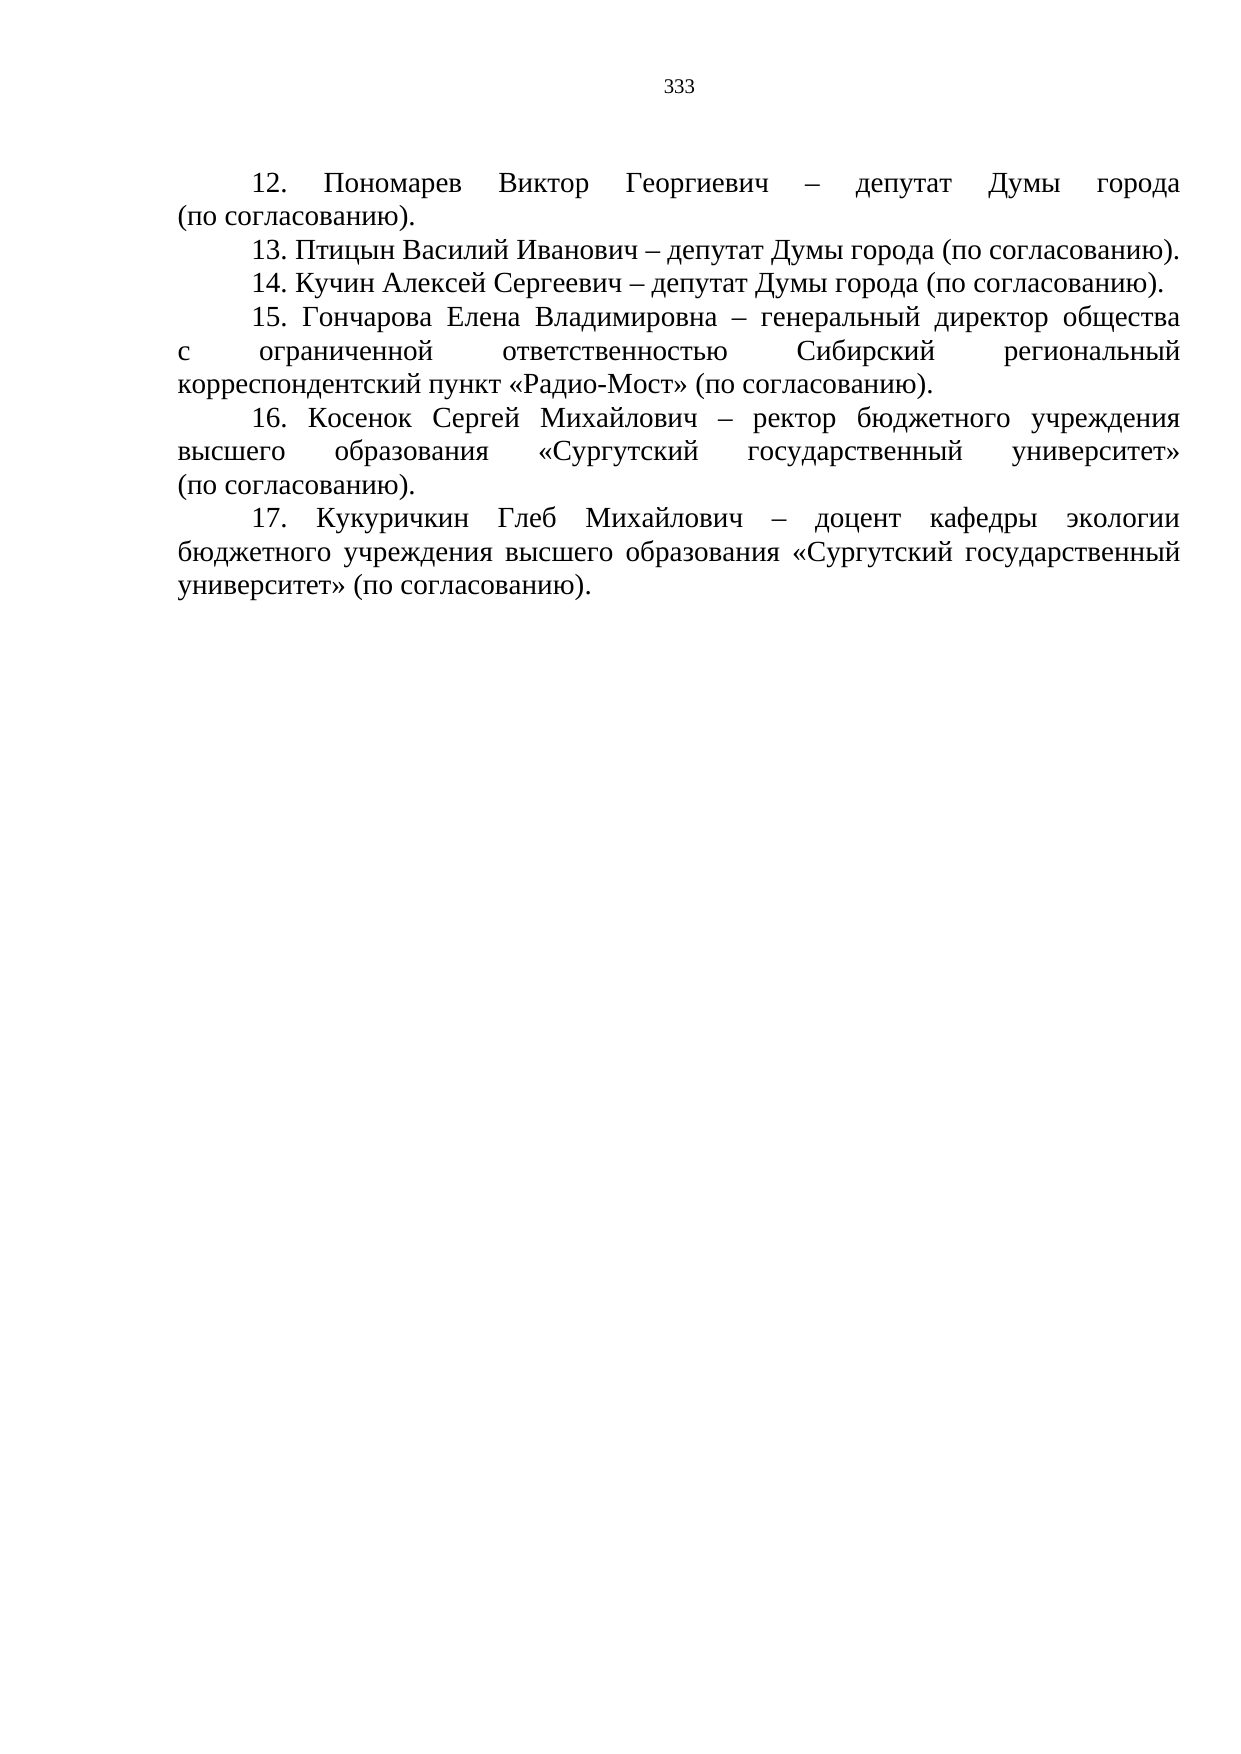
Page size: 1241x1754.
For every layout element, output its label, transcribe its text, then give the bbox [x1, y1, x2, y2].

text 17. Кукуричкин Глеб Михайлович – доцент кафедры экологии бюджетного учреждения высшего образования «Сургутский государственный университет» (по согласованию). [177, 500, 1181, 601]
text 15. Гончарова Елена Владимировна – генеральный директор общества с ограниченной ответственностью Сибирский региональный корреспондентский пункт «Радио-Мост» (по согласованию). [177, 299, 1181, 400]
text 14. Кучин Алексей Сергеевич – депутат Думы города (по согласованию). [177, 266, 1181, 299]
text 16. Косенок Сергей Михайлович – ректор бюджетного учреждения высшего образования «Сургутский государственный университет» (по согласованию). [177, 400, 1181, 500]
text 12. Пономарев Виктор Георгиевич – депутат Думы города (по согласованию). [177, 165, 1181, 232]
text 13. Птицын Василий Иванович – депутат Думы города (по согласованию). [177, 232, 1181, 266]
